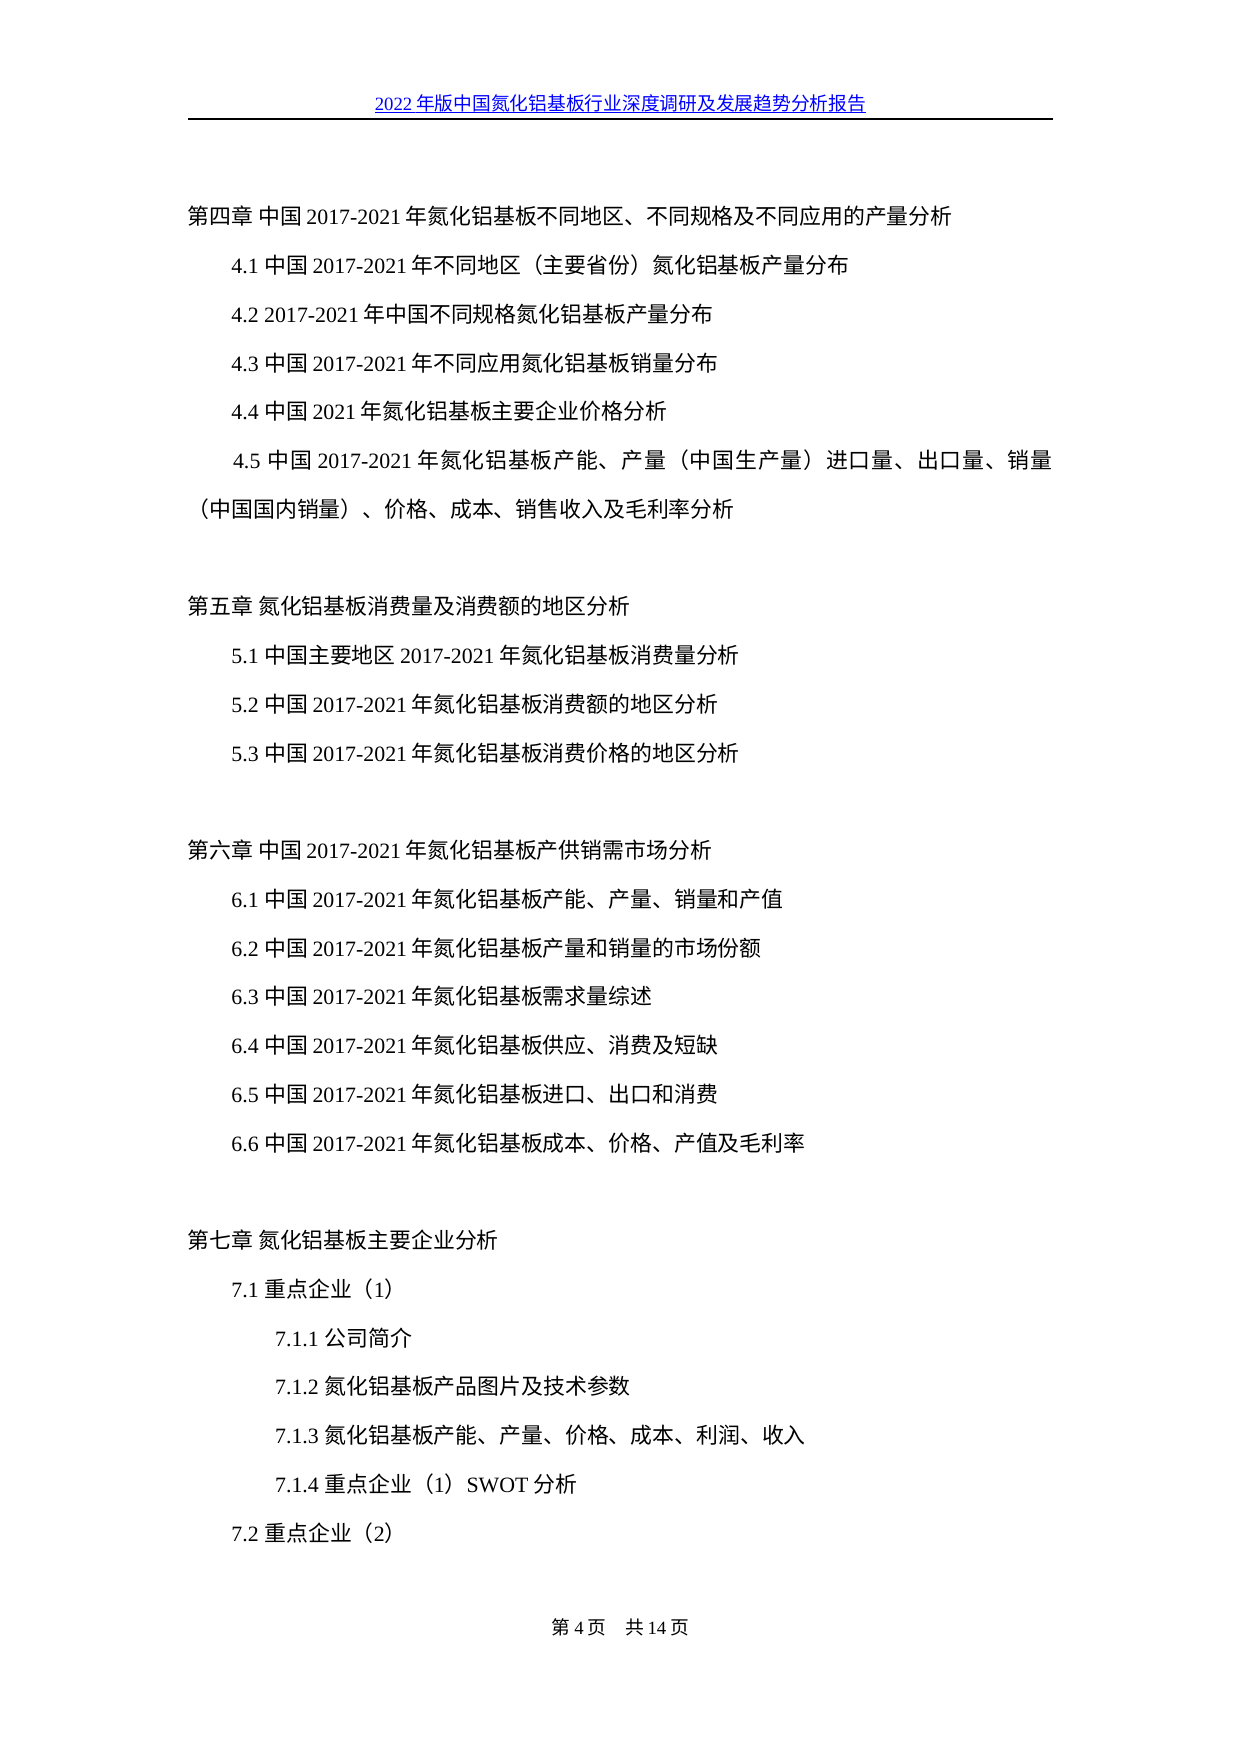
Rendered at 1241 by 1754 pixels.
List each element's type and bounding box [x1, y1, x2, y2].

text [187, 150, 1053, 1548]
